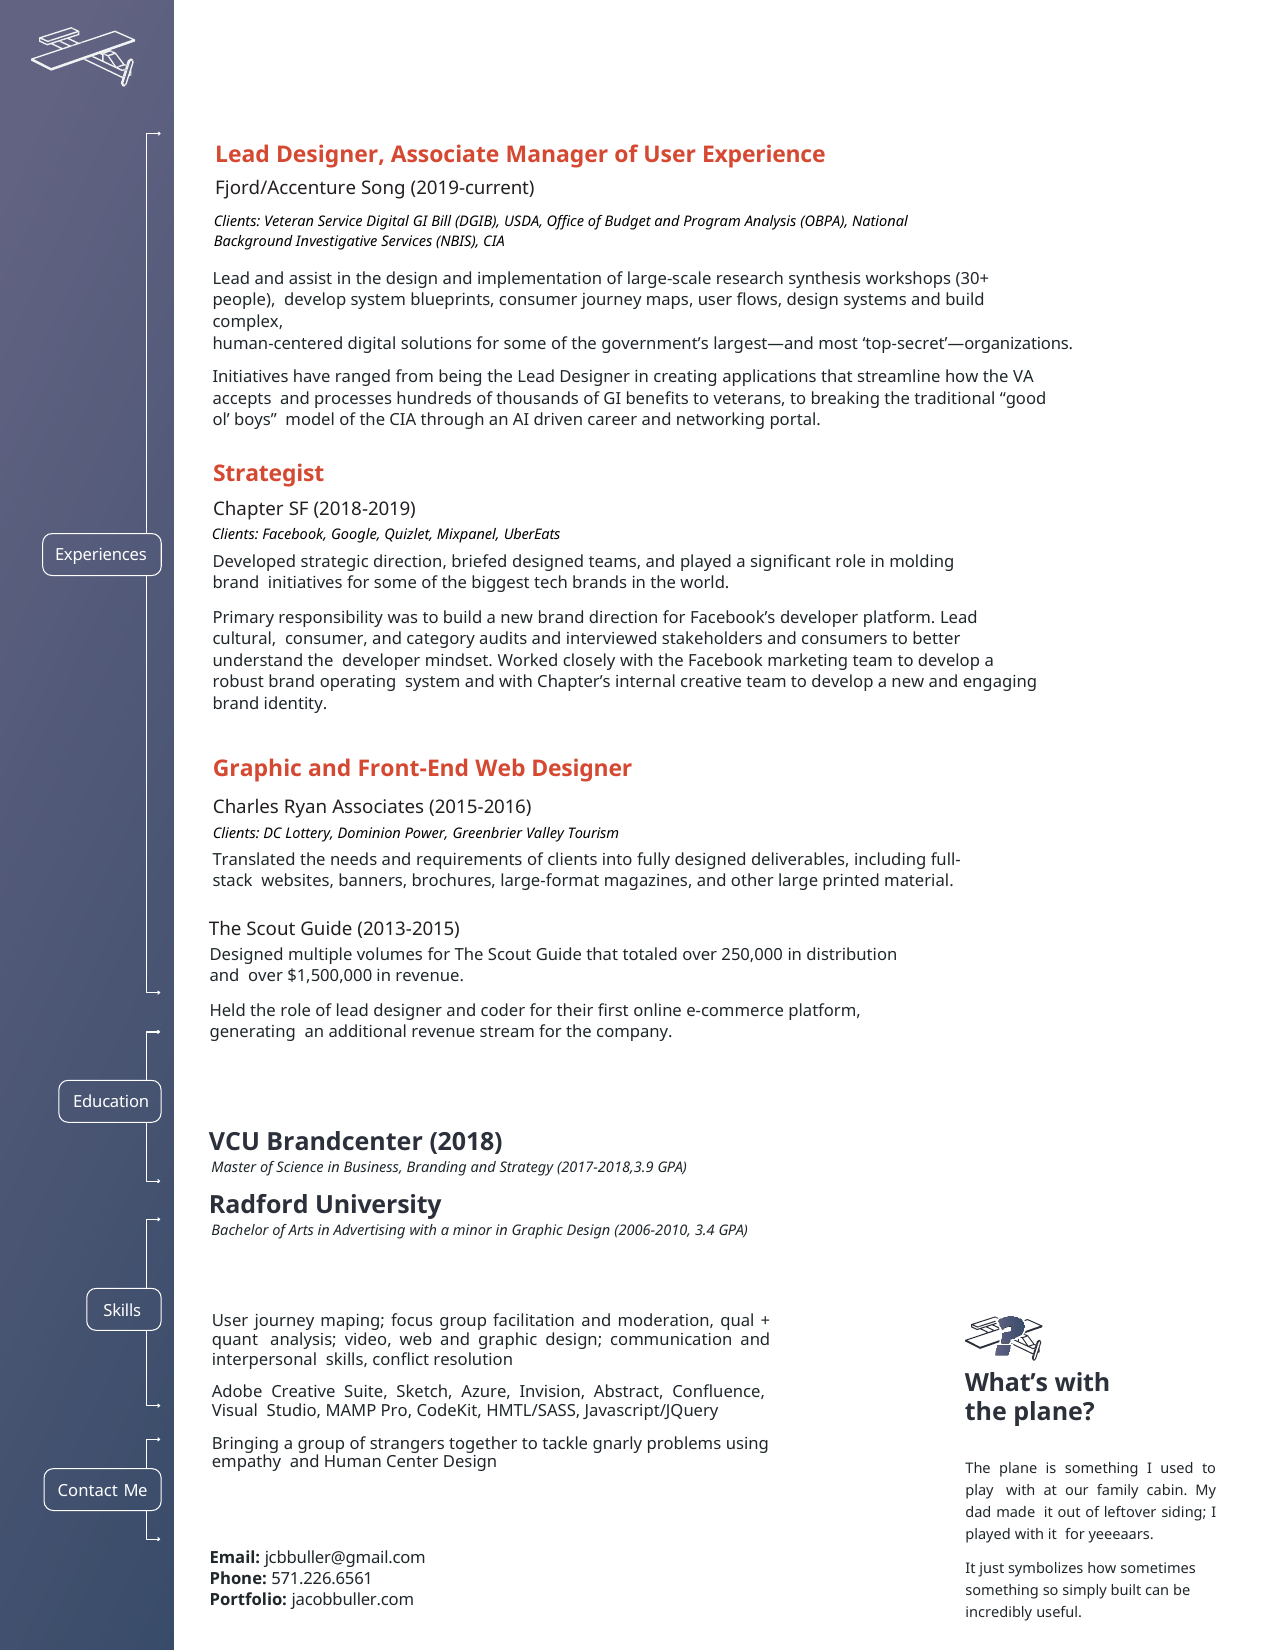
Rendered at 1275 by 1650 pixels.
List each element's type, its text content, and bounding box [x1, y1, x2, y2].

text Lead and assist in the design and implementation of large-scale research synthesis workshops (30+ people), develop system blueprints, consumer journey maps, user flows, design systems and build complex, [212, 267, 1056, 332]
text Bringing a group of strangers together to tackle gnarly problems using empathy and Human Center Design [212, 1433, 801, 1473]
picture [992, 1314, 1026, 1357]
text The plane is something I used to play with at our family cabin. My dad made it out of leftover siding; I played with it for yeeeaars. [965, 1458, 1216, 1543]
text Translated the needs and requirements of clients into fully designed deliverables, including full-stack websites, banners, brochures, large-format magazines, and other large printed material. [212, 848, 970, 891]
text Clients: Facebook, Google, Quizlet, Mixpanel, UberEats [212, 524, 1227, 544]
text User journey maping; focus group facilitation and moderation, qual + quant analysis; video, web and graphic design; communication and interpersonal skills, conflict resolution [212, 1311, 770, 1370]
text Email: jcbbuller@gmail.com [209, 1547, 801, 1568]
subtitle Fjord/Accenture Song (2019-current) [215, 174, 1227, 200]
subtitle The Scout Guide (2013-2015) [209, 915, 1227, 940]
text human-centered digital solutions for some of the government’s largest—and most ‘top-secret’—organizations. [212, 332, 1227, 353]
subtitle Charles Ryan Associates (2015-2016) [213, 793, 1227, 819]
text Primary responsibility was to build a new brand direction for Facebook’s developer platform. Lead cultural, consumer, and category audits and interviewed stakeholders and consumers to better understand the developer mindset. Worked closely with the Facebook marketing team to develop a robust brand operating system and with Chapter’s internal creative team to develop a new and engaging brand identity. [212, 606, 1046, 714]
text Designed multiple volumes for The Scout Guide that totaled over 250,000 in distribution and over $1,500,000 in revenue. [209, 943, 921, 987]
subtitle VCU Brandcenter (2018) [209, 1124, 1227, 1157]
text Held the role of lead designer and coder for their first online e-commerce platform, generating an additional revenue stream for the company. [209, 999, 921, 1042]
subtitle Graphic and Front-End Web Designer [213, 752, 1227, 783]
text Phone: 571.226.6561 [209, 1568, 801, 1589]
text Adobe Creative Suite, Sketch, Azure, Invision, Abstract, Confluence, Visual Studio, MAMP Pro, CodeKit, HMTL/SASS, Javascript/JQuery [212, 1382, 765, 1421]
subtitle Radford University [209, 1187, 1227, 1220]
subtitle Lead Designer, Associate Manager of User Experience [215, 138, 1227, 169]
text Developed strategic direction, briefed designed teams, and played a significant role in molding brand initiatives for some of the biggest tech brands in the world. [212, 550, 970, 593]
text Clients: Veteran Service Digital GI Bill (DGIB), USDA, Ofﬁce of Budget and Program Analysis (OBPA), National Background Investigative Services (NBIS), CIA [213, 211, 970, 251]
text Bachelor of Arts in Advertising with a minor in Graphic Design (2006-2010, 3.4 GPA) [211, 1220, 1227, 1239]
picture [0, 0, 174, 1650]
text Portfolio: jacobbuller.com [209, 1589, 801, 1610]
text Clients: DC Lottery, Dominion Power, Greenbrier Valley Tourism [213, 823, 1227, 842]
text Master of Science in Business, Branding and Strategy (2017-2018,3.9 GPA) [211, 1157, 1227, 1176]
subtitle Strategist [213, 457, 1227, 488]
text Initiatives have ranged from being the Lead Designer in creating applications that streamline how the VA accepts and processes hundreds of thousands of GI benefits to veterans, to breaking the traditional “good ol’ boys” model of the CIA through an AI driven career and networking portal. [212, 366, 1056, 431]
subtitle What’s with the plane? [964, 1366, 1136, 1428]
text It just symbolizes how sometimes something so simply built can be incredibly useful. [965, 1558, 1227, 1622]
subtitle Chapter SF (2018-2019) [213, 495, 1227, 521]
